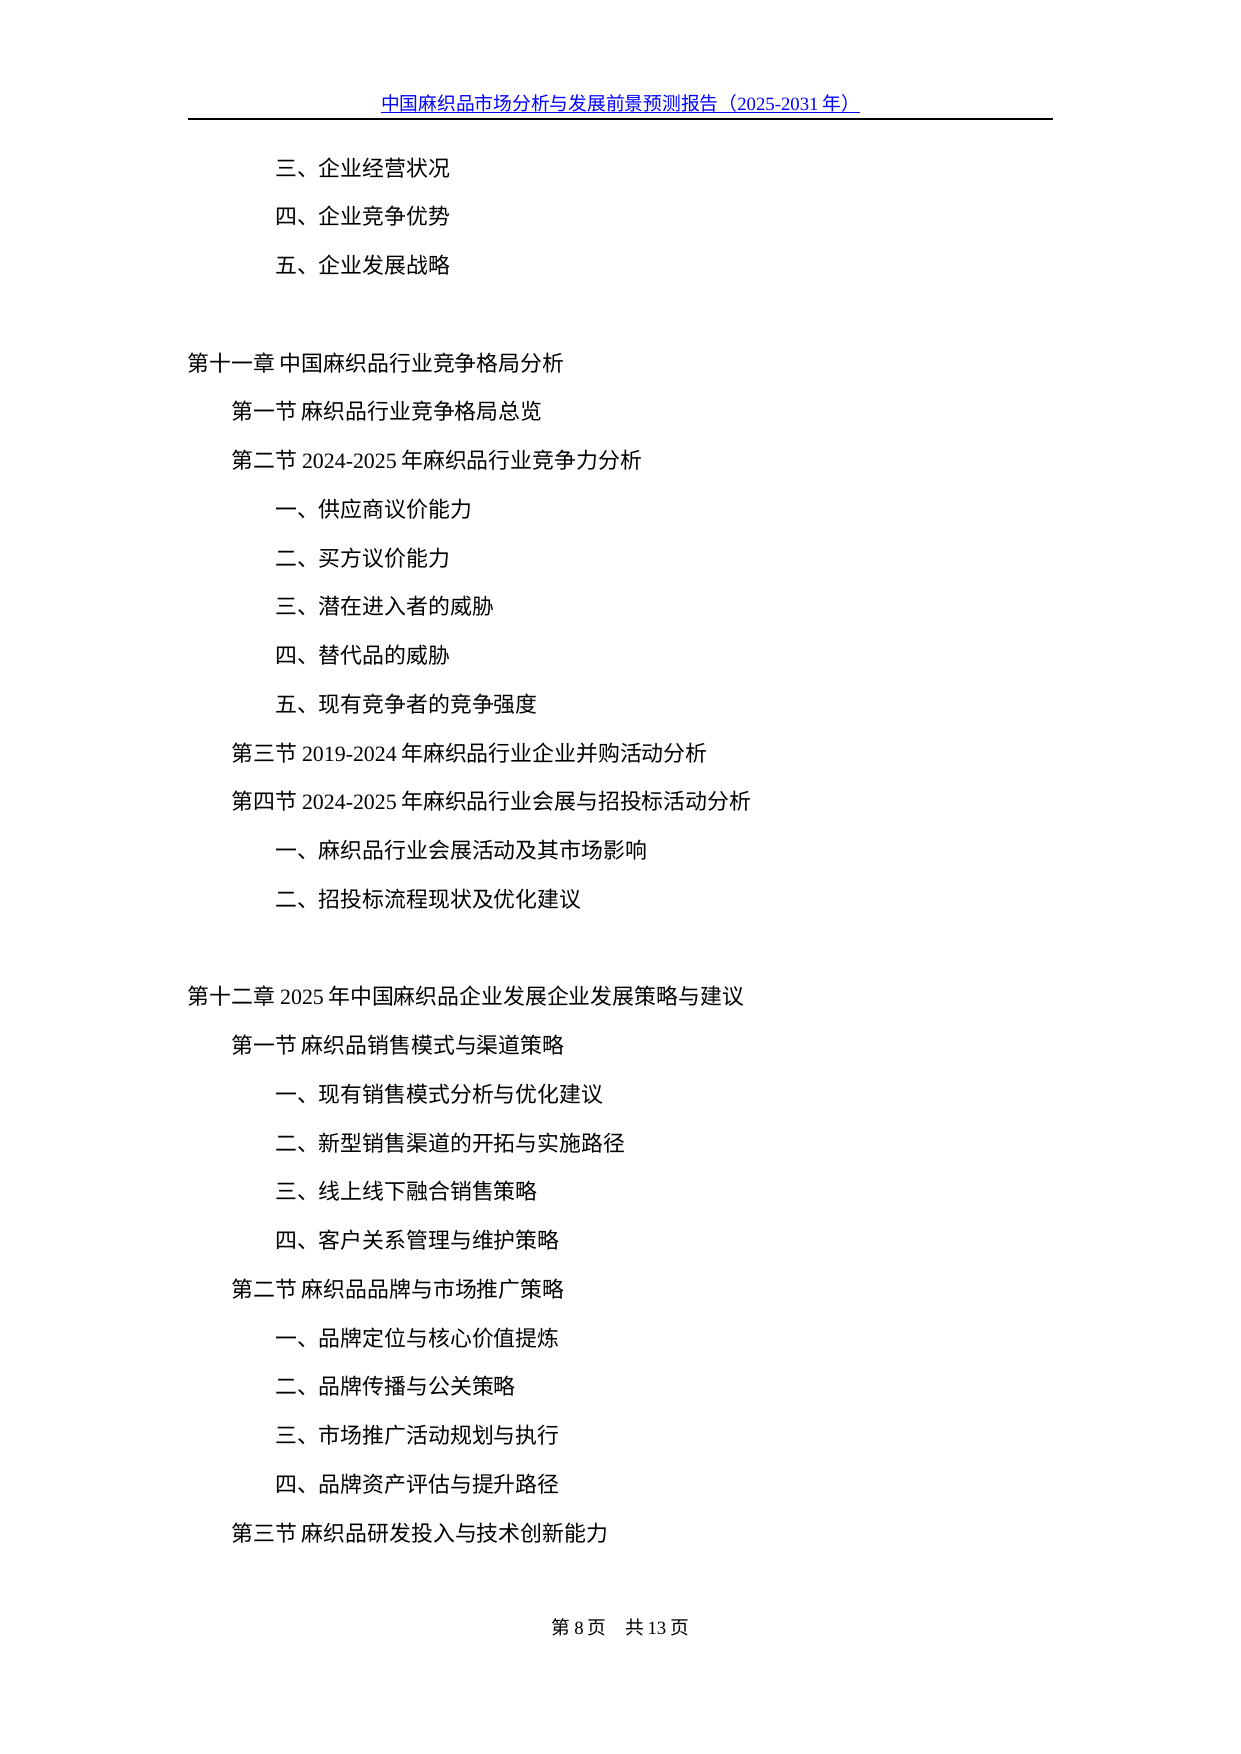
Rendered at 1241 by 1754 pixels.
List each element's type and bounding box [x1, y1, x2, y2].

text [187, 150, 1053, 1548]
